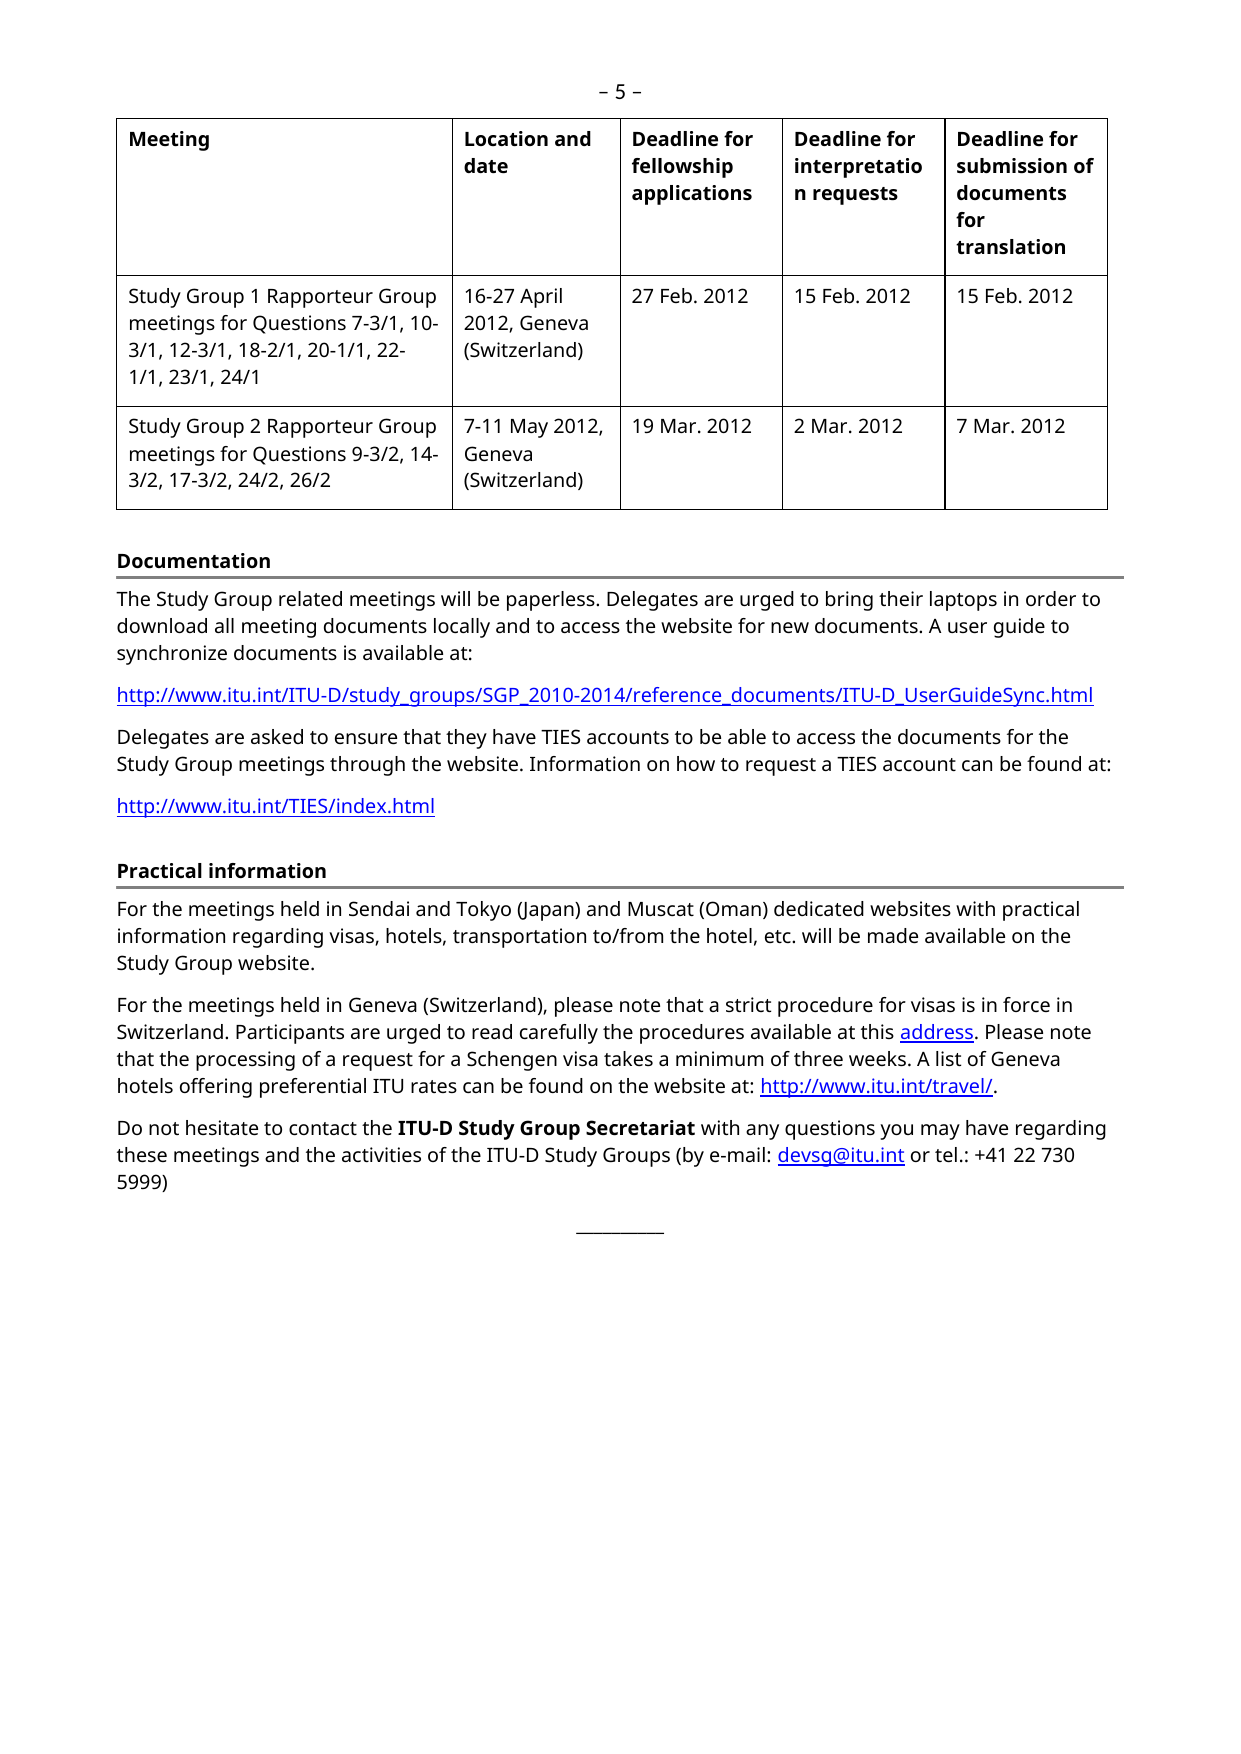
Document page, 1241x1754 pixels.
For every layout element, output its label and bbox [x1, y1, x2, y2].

table_header [105, 118, 1135, 1252]
